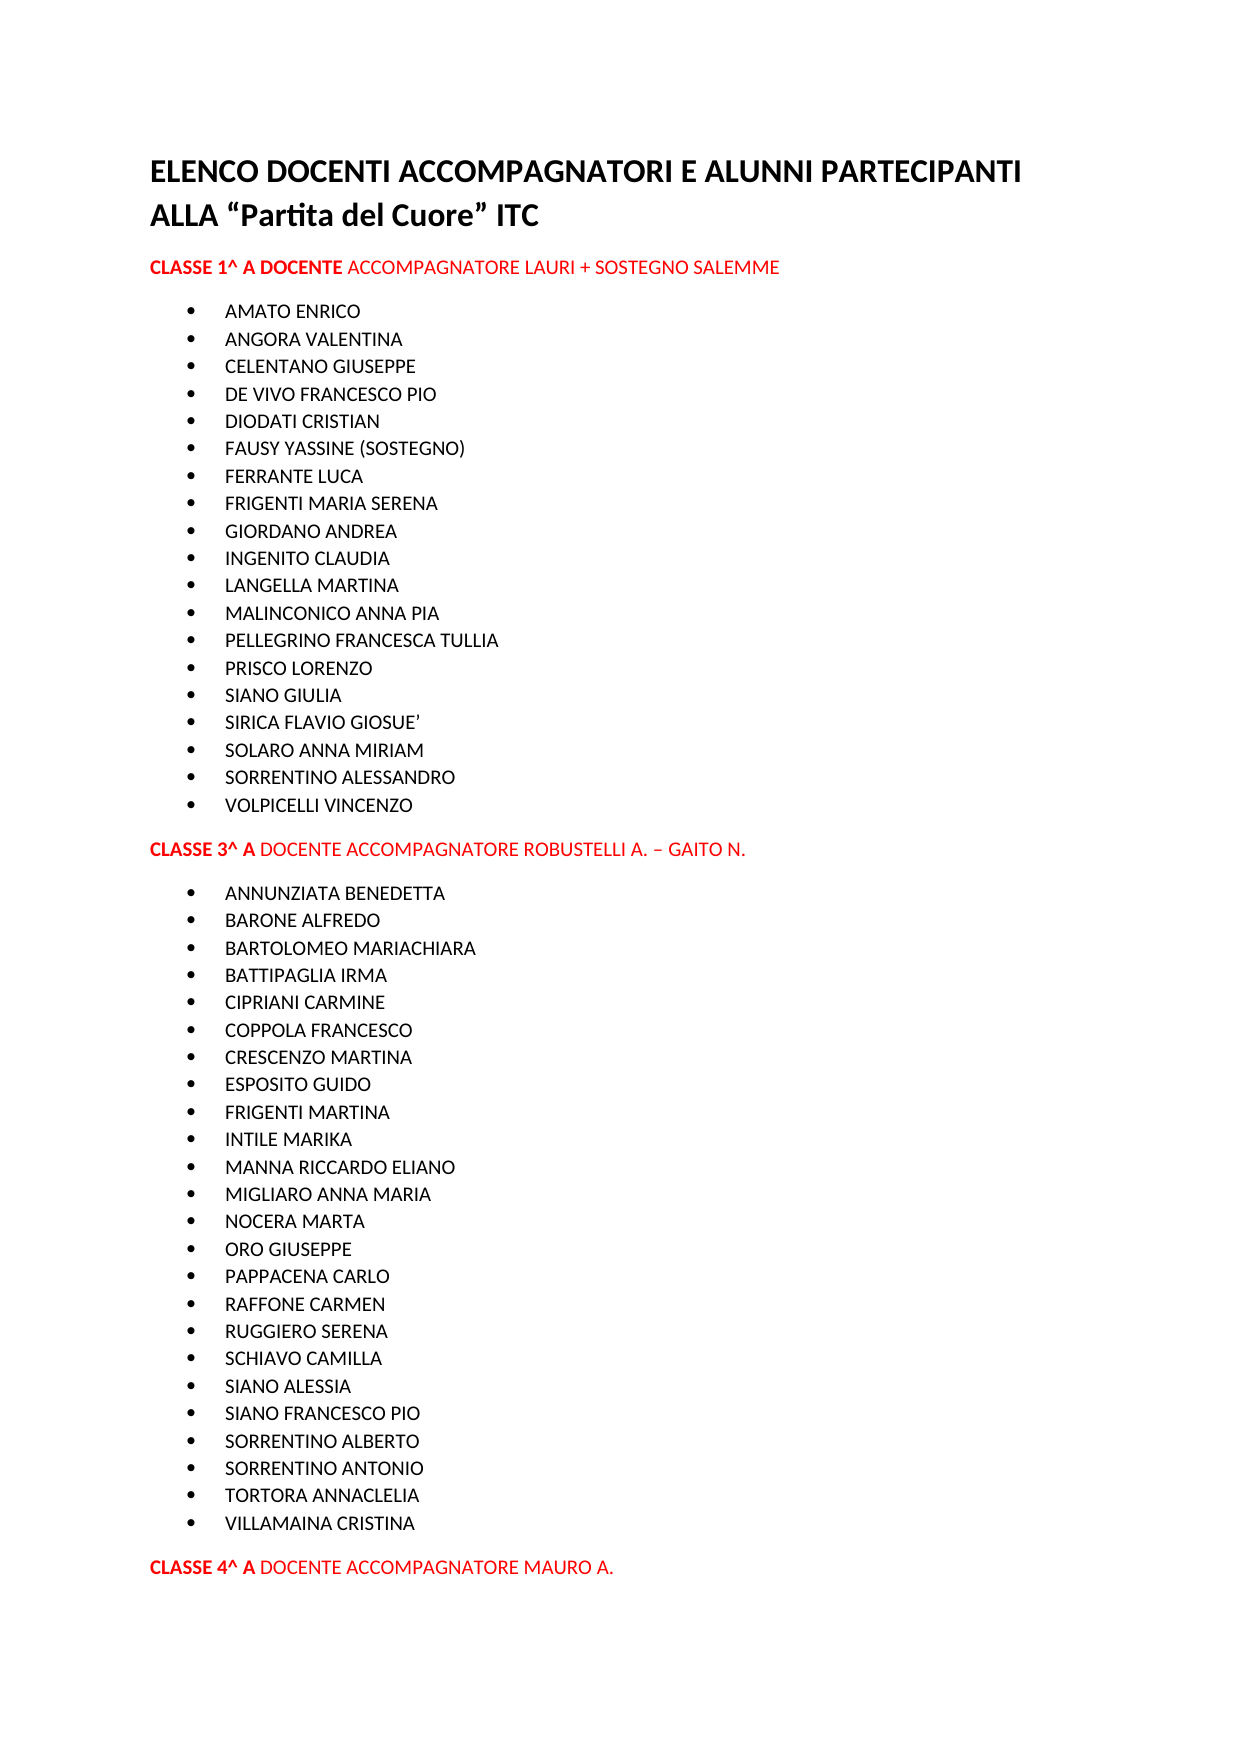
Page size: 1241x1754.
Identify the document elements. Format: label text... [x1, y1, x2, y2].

list BARTOLOMEO MARIACHIARA [187, 935, 1090, 960]
list INTILE MARIKA [187, 1126, 1090, 1152]
list ORO GIUSEPPE [187, 1236, 1090, 1261]
list MALINCONICO ANNA PIA [187, 600, 1090, 625]
list VILLAMAINA CRISTINA [187, 1510, 1090, 1535]
list VOLPICELLI VINCENZO [187, 792, 1090, 817]
list SOLARO ANNA MIRIAM [187, 737, 1090, 762]
text CLASSE 3^ A DOCENTE ACCOMPAGNATORE ROBUSTELLI A. – GAITO N. [150, 836, 1090, 861]
list COPPOLA FRANCESCO [187, 1017, 1090, 1042]
list SORRENTINO ALBERTO [187, 1428, 1090, 1453]
text CLASSE 1^ A DOCENTE ACCOMPAGNATORE LAURI + SOSTEGNO SALEMME [150, 254, 1090, 280]
list DE VIVO FRANCESCO PIO [187, 381, 1090, 406]
list SIRICA FLAVIO GIOSUE’ [187, 709, 1090, 735]
list PRISCO LORENZO [187, 655, 1090, 680]
list SIANO GIULIA [187, 682, 1090, 708]
list NOCERA MARTA [187, 1209, 1090, 1234]
list LANGELLA MARTINA [187, 573, 1090, 598]
list CRESCENZO MARTINA [187, 1044, 1090, 1070]
list PAPPACENA CARLO [187, 1263, 1090, 1289]
list ANGORA VALENTINA [187, 326, 1090, 351]
list SIANO ALESSIA [187, 1373, 1090, 1398]
list FAUSY YASSINE (SOSTEGNO) [187, 436, 1090, 461]
list SORRENTINO ALESSANDRO [187, 764, 1090, 790]
list GIORDANO ANDREA [187, 518, 1090, 543]
text CLASSE 4^ A DOCENTE ACCOMPAGNATORE MAURO A. [150, 1554, 1090, 1579]
list DIODATI CRISTIAN [187, 408, 1090, 434]
list PELLEGRINO FRANCESCA TULLIA [187, 627, 1090, 653]
list INGENITO CLAUDIA [187, 545, 1090, 571]
list SIANO FRANCESCO PIO [187, 1400, 1090, 1426]
list AMATO ENRICO [187, 299, 1090, 324]
list CIPRIANI CARMINE [187, 989, 1090, 1015]
list ANNUNZIATA BENEDETTA [187, 880, 1090, 905]
text ELENCO DOCENTI ACCOMPAGNATORI E ALUNNI PARTECIPANTI ALLA “Partita del Cuore” ITC [150, 150, 1090, 235]
list MIGLIARO ANNA MARIA [187, 1181, 1090, 1207]
list CELENTANO GIUSEPPE [187, 353, 1090, 379]
list FERRANTE LUCA [187, 463, 1090, 488]
list FRIGENTI MARTINA [187, 1099, 1090, 1124]
list RAFFONE CARMEN [187, 1291, 1090, 1316]
list FRIGENTI MARIA SERENA [187, 490, 1090, 516]
list SORRENTINO ANTONIO [187, 1455, 1090, 1481]
list MANNA RICCARDO ELIANO [187, 1154, 1090, 1179]
list TORTORA ANNACLELIA [187, 1483, 1090, 1508]
list BATTIPAGLIA IRMA [187, 962, 1090, 987]
list ESPOSITO GUIDO [187, 1072, 1090, 1097]
list BARONE ALFREDO [187, 907, 1090, 933]
list SCHIAVO CAMILLA [187, 1346, 1090, 1371]
list RUGGIERO SERENA [187, 1318, 1090, 1344]
